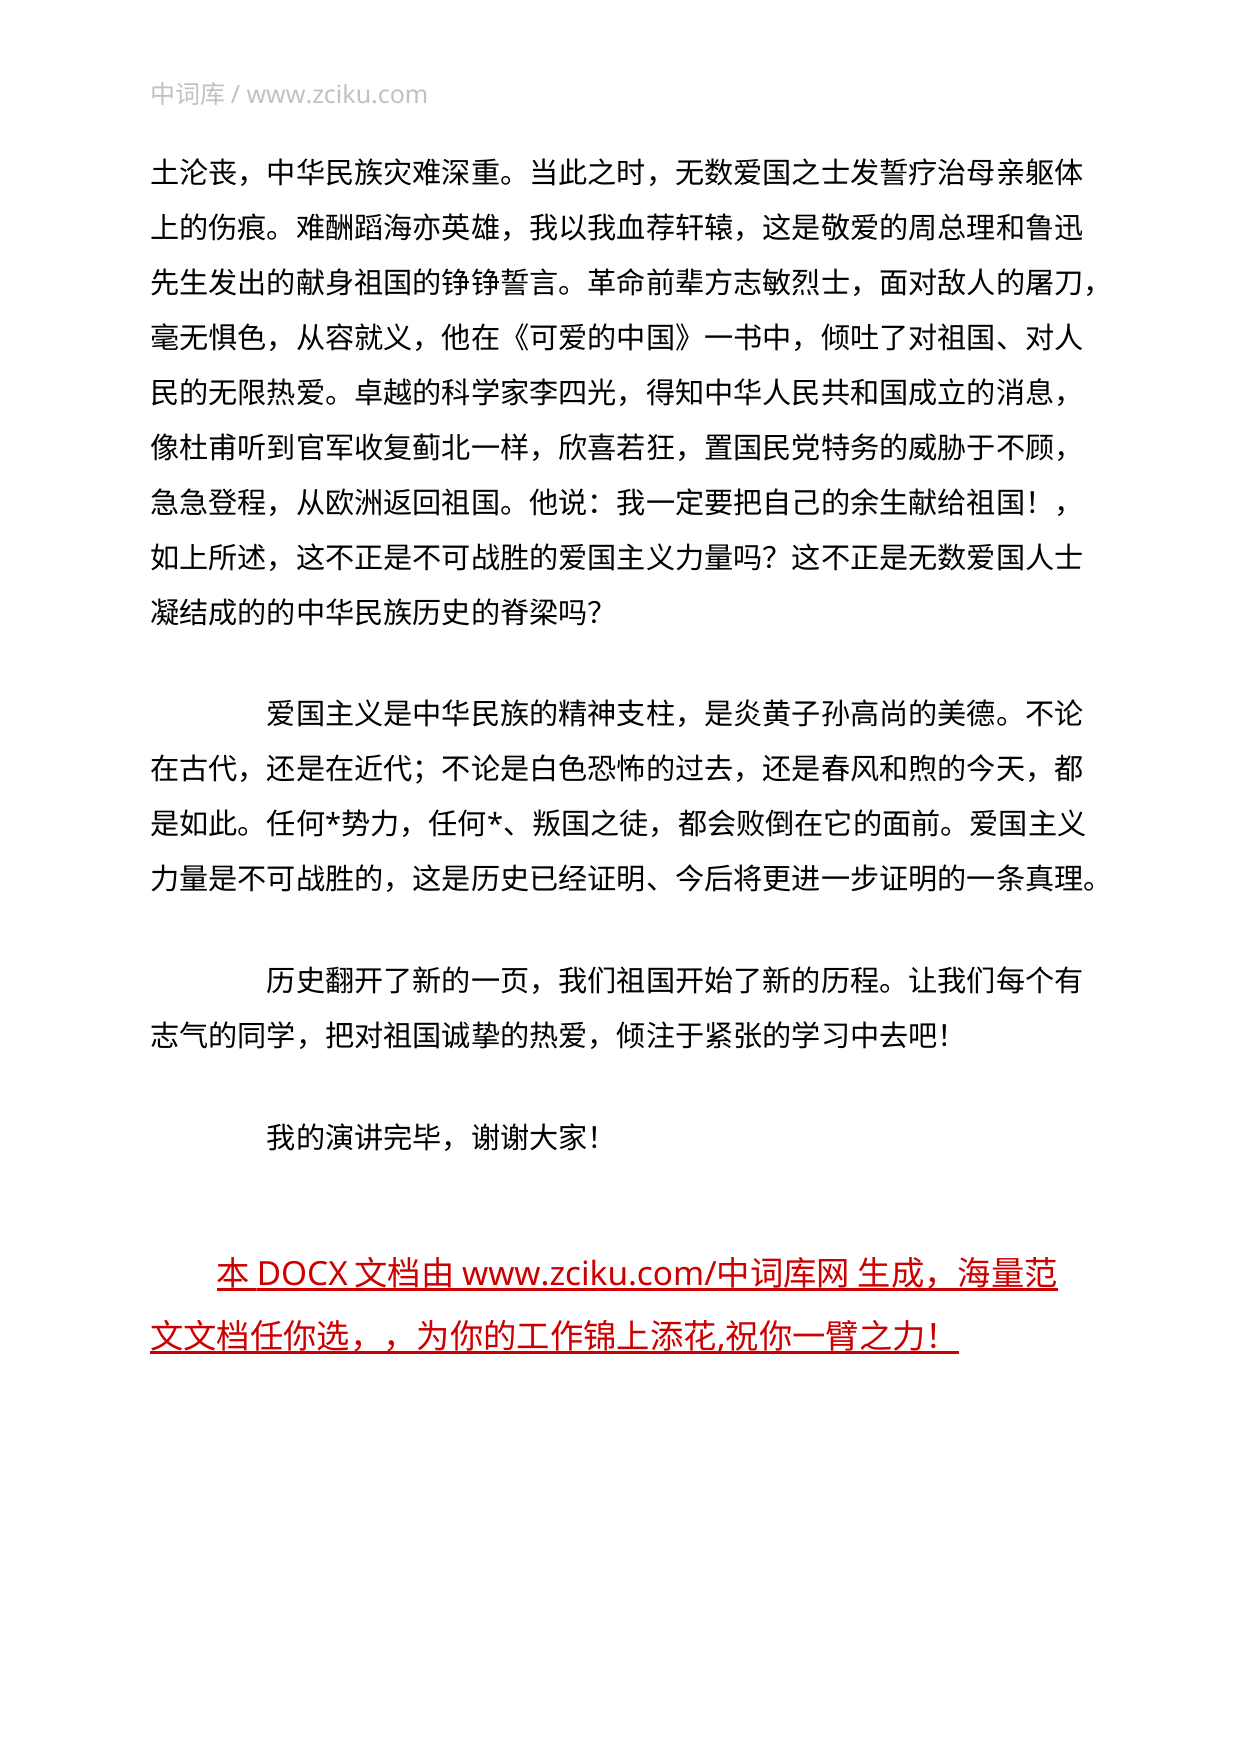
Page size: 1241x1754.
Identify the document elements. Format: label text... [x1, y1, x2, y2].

text 我的演讲完毕，谢谢大家！ [150, 1114, 1090, 1156]
text 爱国主义是中华民族的精神支柱，是炎黄子孙高尚的美德。不论在古代，还是在近代；不论是白色恐怖的过去，还是春风和煦的今天，都是如此。任何*势力，任何*、叛国之徒，都会败倒在它的面前。爱国主义力量是不可战胜的，这是历史已经证明、今后将更进一步证明的一条真理。 [150, 691, 1090, 898]
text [150, 150, 1090, 631]
text 历史翻开了新的一页，我们祖国开始了新的历程。让我们每个有志气的同学，把对祖国诚挚的热爱，倾注于紧张的学习中去吧！ [150, 957, 1090, 1055]
text 本DOCX文档由 www.zciku.com/中词库网 生成，海量范文文档任你选，，为你的工作锦上添花,祝你一臂之力！ [150, 1247, 1090, 1358]
